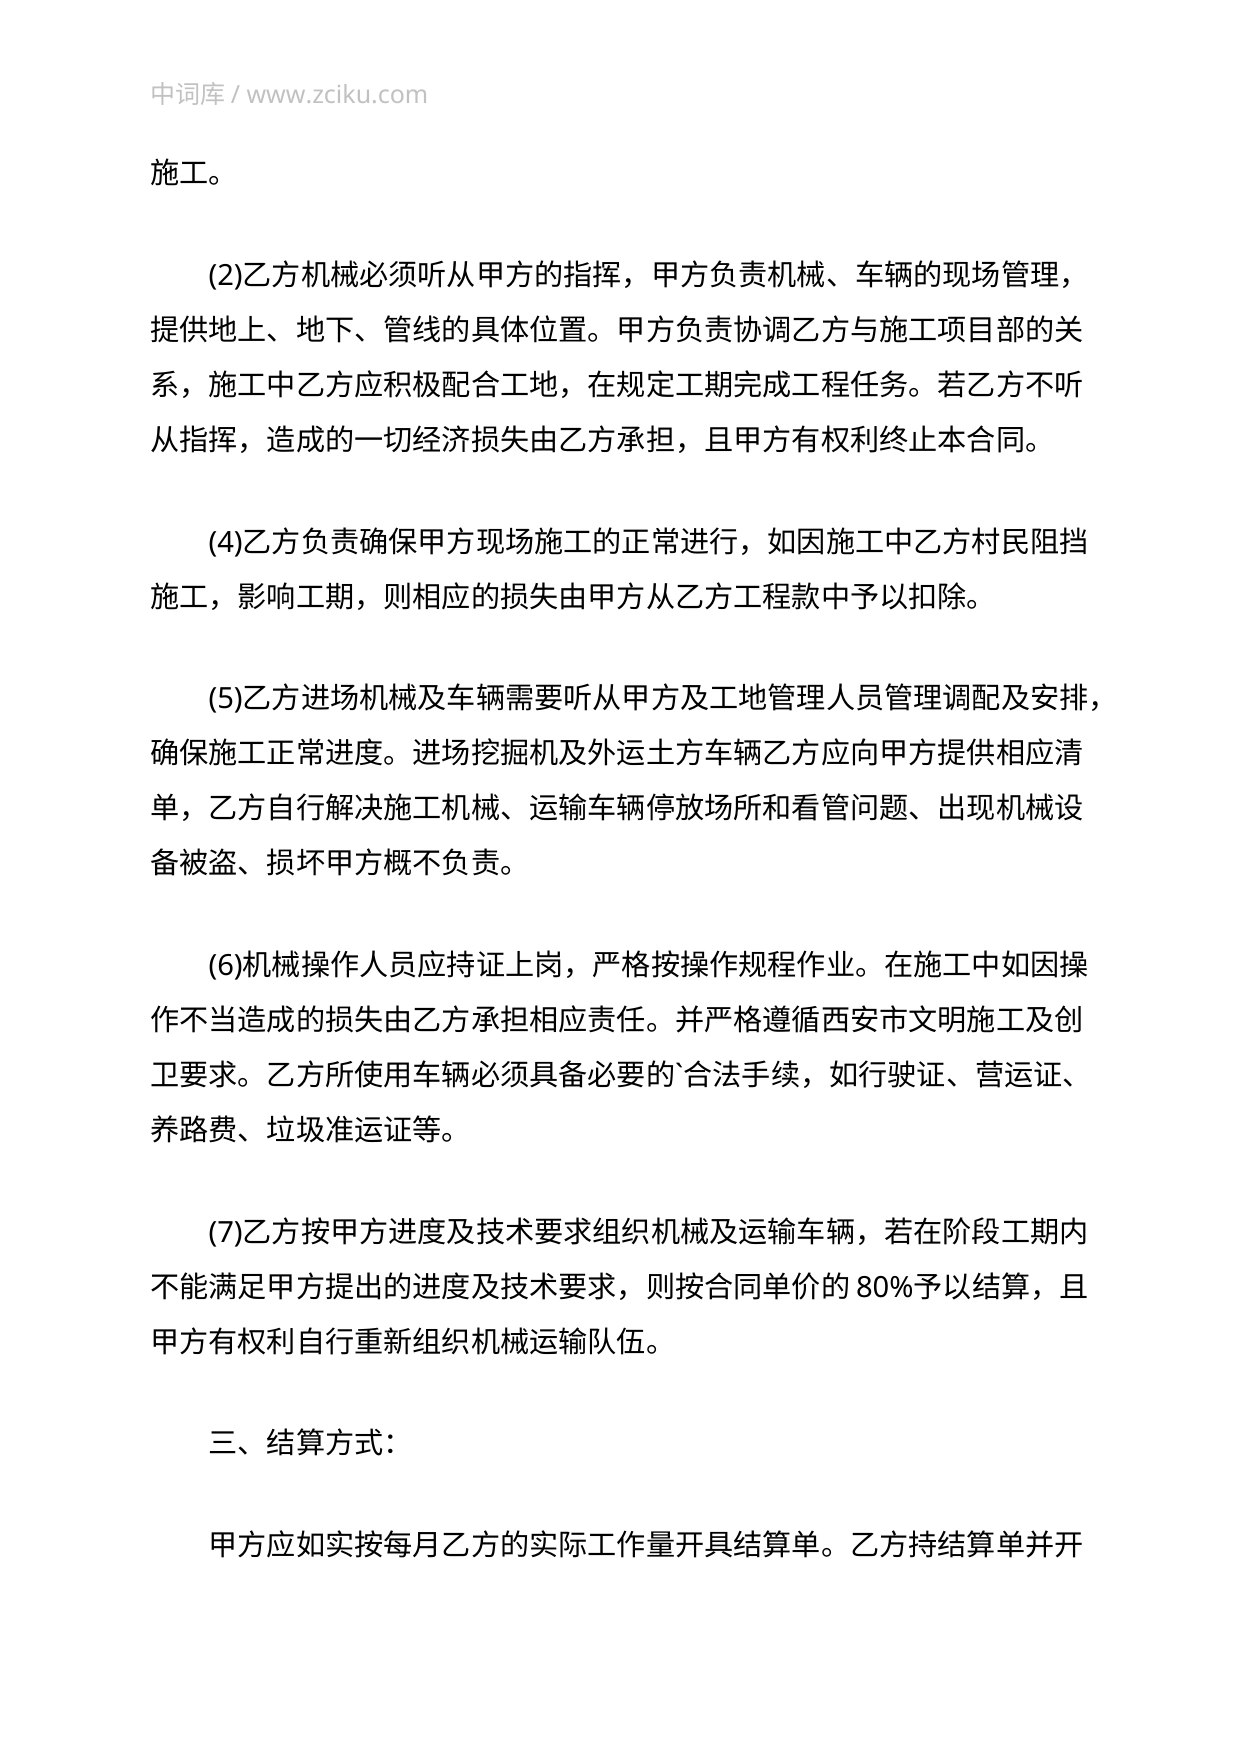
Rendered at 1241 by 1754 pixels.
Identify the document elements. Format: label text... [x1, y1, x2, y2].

text (7)乙方按甲方进度及技术要求组织机械及运输车辆，若在阶段工期内不能满足甲方提出的进度及技术要求，则按合同单价的80%予以结算，且甲方有权利自行重新组织机械运输队伍。 [150, 1208, 1090, 1361]
text (2)乙方机械必须听从甲方的指挥，甲方负责机械、车辆的现场管理，提供地上、地下、管线的具体位置。甲方负责协调乙方与施工项目部的关系，施工中乙方应积极配合工地，在规定工期完成工程任务。若乙方不听从指挥，造成的一切经济损失由乙方承担，且甲方有权利终止本合同。 [150, 252, 1090, 459]
text (4)乙方负责确保甲方现场施工的正常进行，如因施工中乙方村民阻挡施工，影响工期，则相应的损失由甲方从乙方工程款中予以扣除。 [150, 518, 1090, 616]
text 三、结算方式： [150, 1420, 1090, 1462]
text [150, 150, 1090, 192]
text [150, 1522, 1090, 1564]
text (6)机械操作人员应持证上岗，严格按操作规程作业。在施工中如因操作不当造成的损失由乙方承担相应责任。并严格遵循西安市文明施工及创卫要求。乙方所使用车辆必须具备必要的`合法手续，如行驶证、营运证、养路费、垃圾准运证等。 [150, 942, 1090, 1149]
text (5)乙方进场机械及车辆需要听从甲方及工地管理人员管理调配及安排，确保施工正常进度。进场挖掘机及外运土方车辆乙方应向甲方提供相应清单，乙方自行解决施工机械、运输车辆停放场所和看管问题、出现机械设备被盗、损坏甲方概不负责。 [150, 675, 1090, 882]
